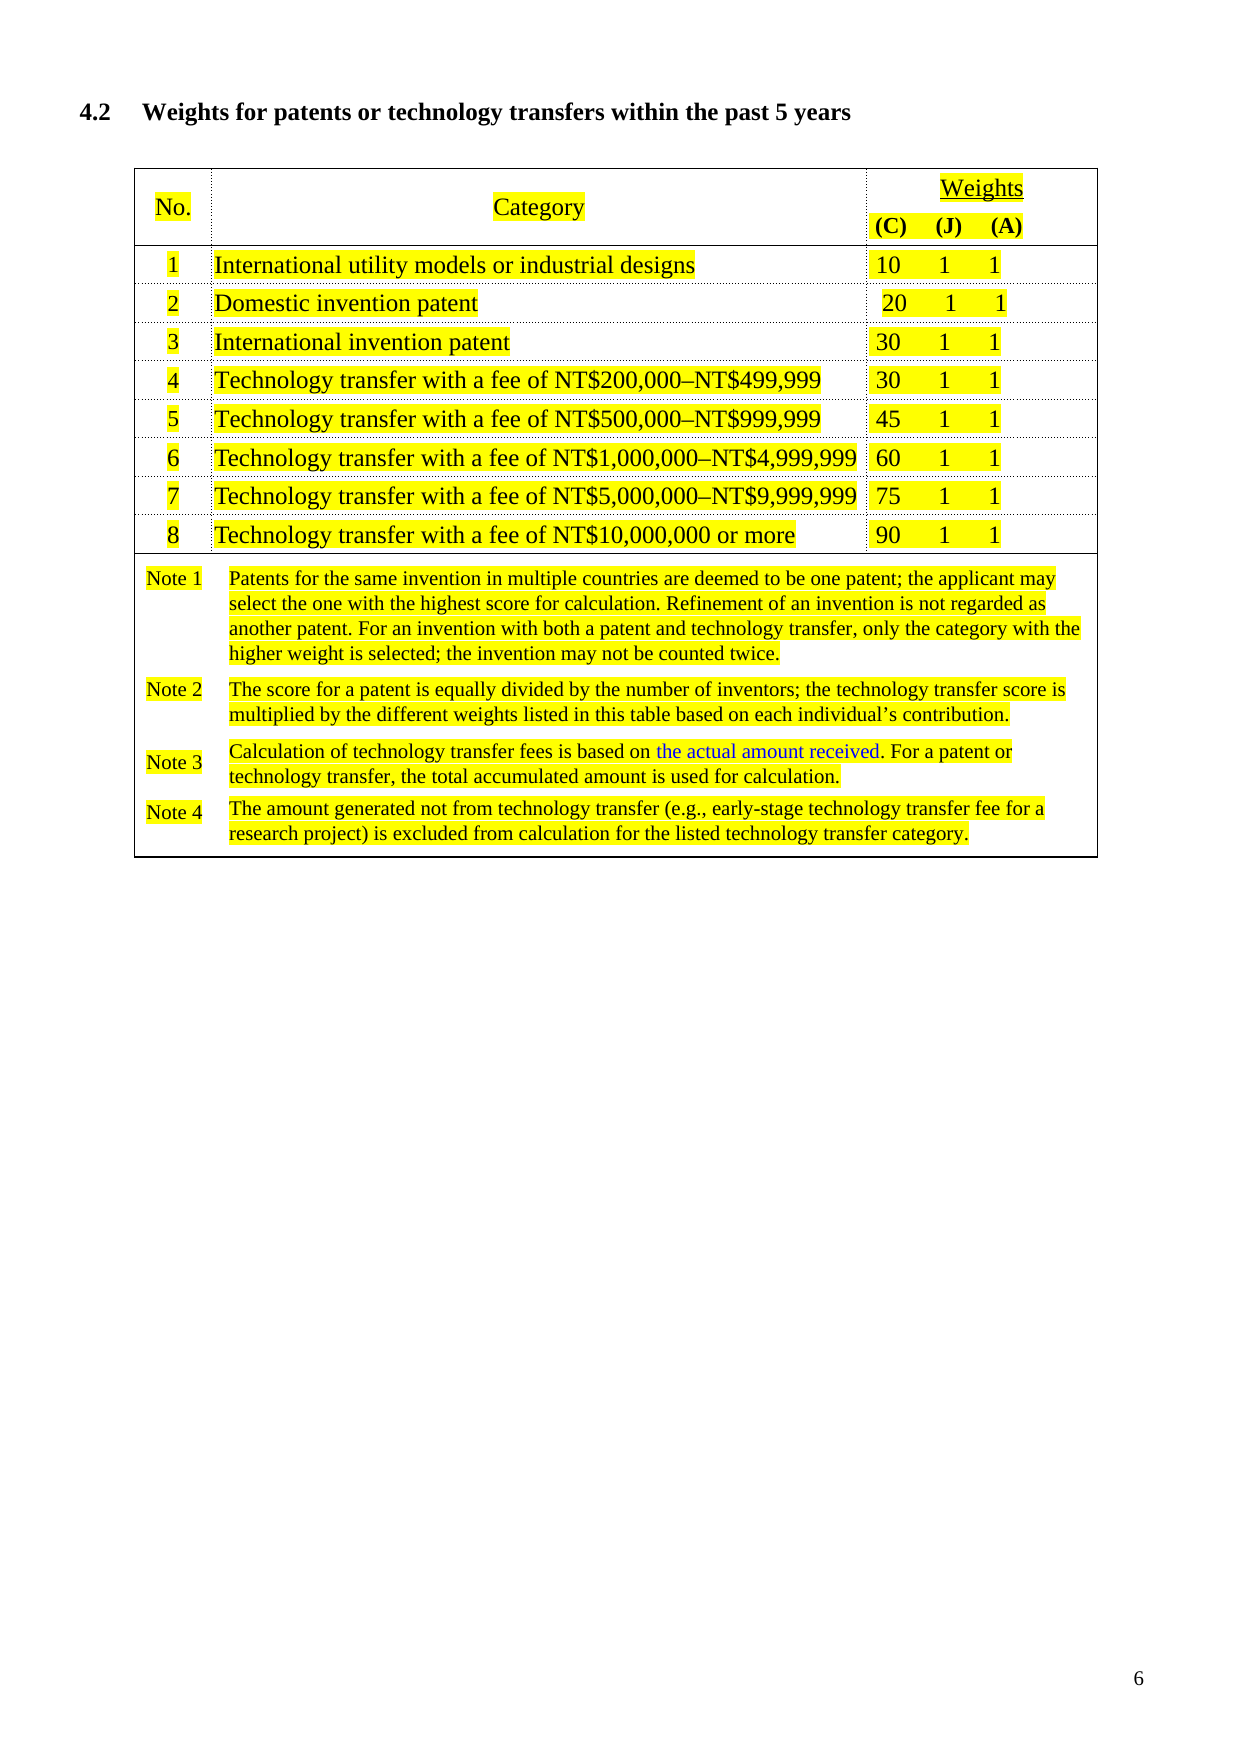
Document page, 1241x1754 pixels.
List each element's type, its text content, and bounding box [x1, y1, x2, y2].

table_cell 4 [135, 360, 211, 399]
table_header No. [135, 169, 211, 244]
table_cell Technology transfer with a fee of NT$1,000,000–NT$4,999,999 [211, 437, 866, 476]
table_cell Domestic invention patent [211, 283, 866, 322]
table_cell 20 1 1 [866, 283, 1097, 322]
table_cell Technology transfer with a fee of NT$200,000–NT$499,999 [211, 360, 866, 399]
table_cell 8 [135, 514, 211, 553]
table_cell 3 [135, 322, 211, 360]
table_cell Technology transfer with a fee of NT$5,000,000–NT$9,999,999 [211, 476, 866, 514]
table_cell Technology transfer with a fee of NT$10,000,000 or more [211, 514, 866, 553]
table_cell 7 [135, 476, 211, 514]
table_cell 75 1 1 [866, 476, 1097, 514]
table_header Weights for patents or technology transfers within the past 5 years [139, 83, 1101, 130]
table_cell 5 [135, 399, 211, 437]
table_cell 2 [135, 283, 211, 322]
table_cell 90 1 1 [866, 514, 1097, 553]
table_cell Note 1 Note 2 Note 3 Note 4 [135, 554, 226, 856]
table_cell International utility models or industrial designs [211, 246, 866, 283]
table_cell 30 1 1 [866, 322, 1097, 360]
table_cell 60 1 1 [866, 437, 1097, 476]
table_cell 30 1 1 [866, 360, 1097, 399]
table_cell 6 [135, 437, 211, 476]
table_header Weights [866, 169, 1097, 206]
table_cell Technology transfer with a fee of NT$500,000–NT$999,999 [211, 399, 866, 437]
table_cell 1 [135, 246, 211, 283]
table_header 4.2 [76, 83, 139, 130]
table_cell International invention patent [211, 322, 866, 360]
table_cell (C) (J) (A) [866, 206, 1097, 244]
table_cell Patents for the same invention in multiple countries are deemed to be one patent; the applicant may select the one with the highest score for calculation. Refinement of an invention is not regarded as another patent. For an invention with both a patent and technology transfer, only the category with the higher weight is selected; the invention may not be counted twice. The score for a patent is equally divided by the number of inventors; the technology transfer score is multiplied by the different weights listed in this table based on each individual’s contribution. Calculation of technology transfer fees is based on the actual amount received. For a patent or technology transfer, the total accumulated amount is used for calculation. The amount generated not from technology transfer (e.g., early-stage technology transfer fee for a research project) is excluded from calculation for the listed technology transfer category. [226, 554, 1097, 856]
table_cell 10 1 1 [866, 246, 1097, 283]
table_header Category [211, 169, 866, 244]
table_cell 45 1 1 [866, 399, 1097, 437]
